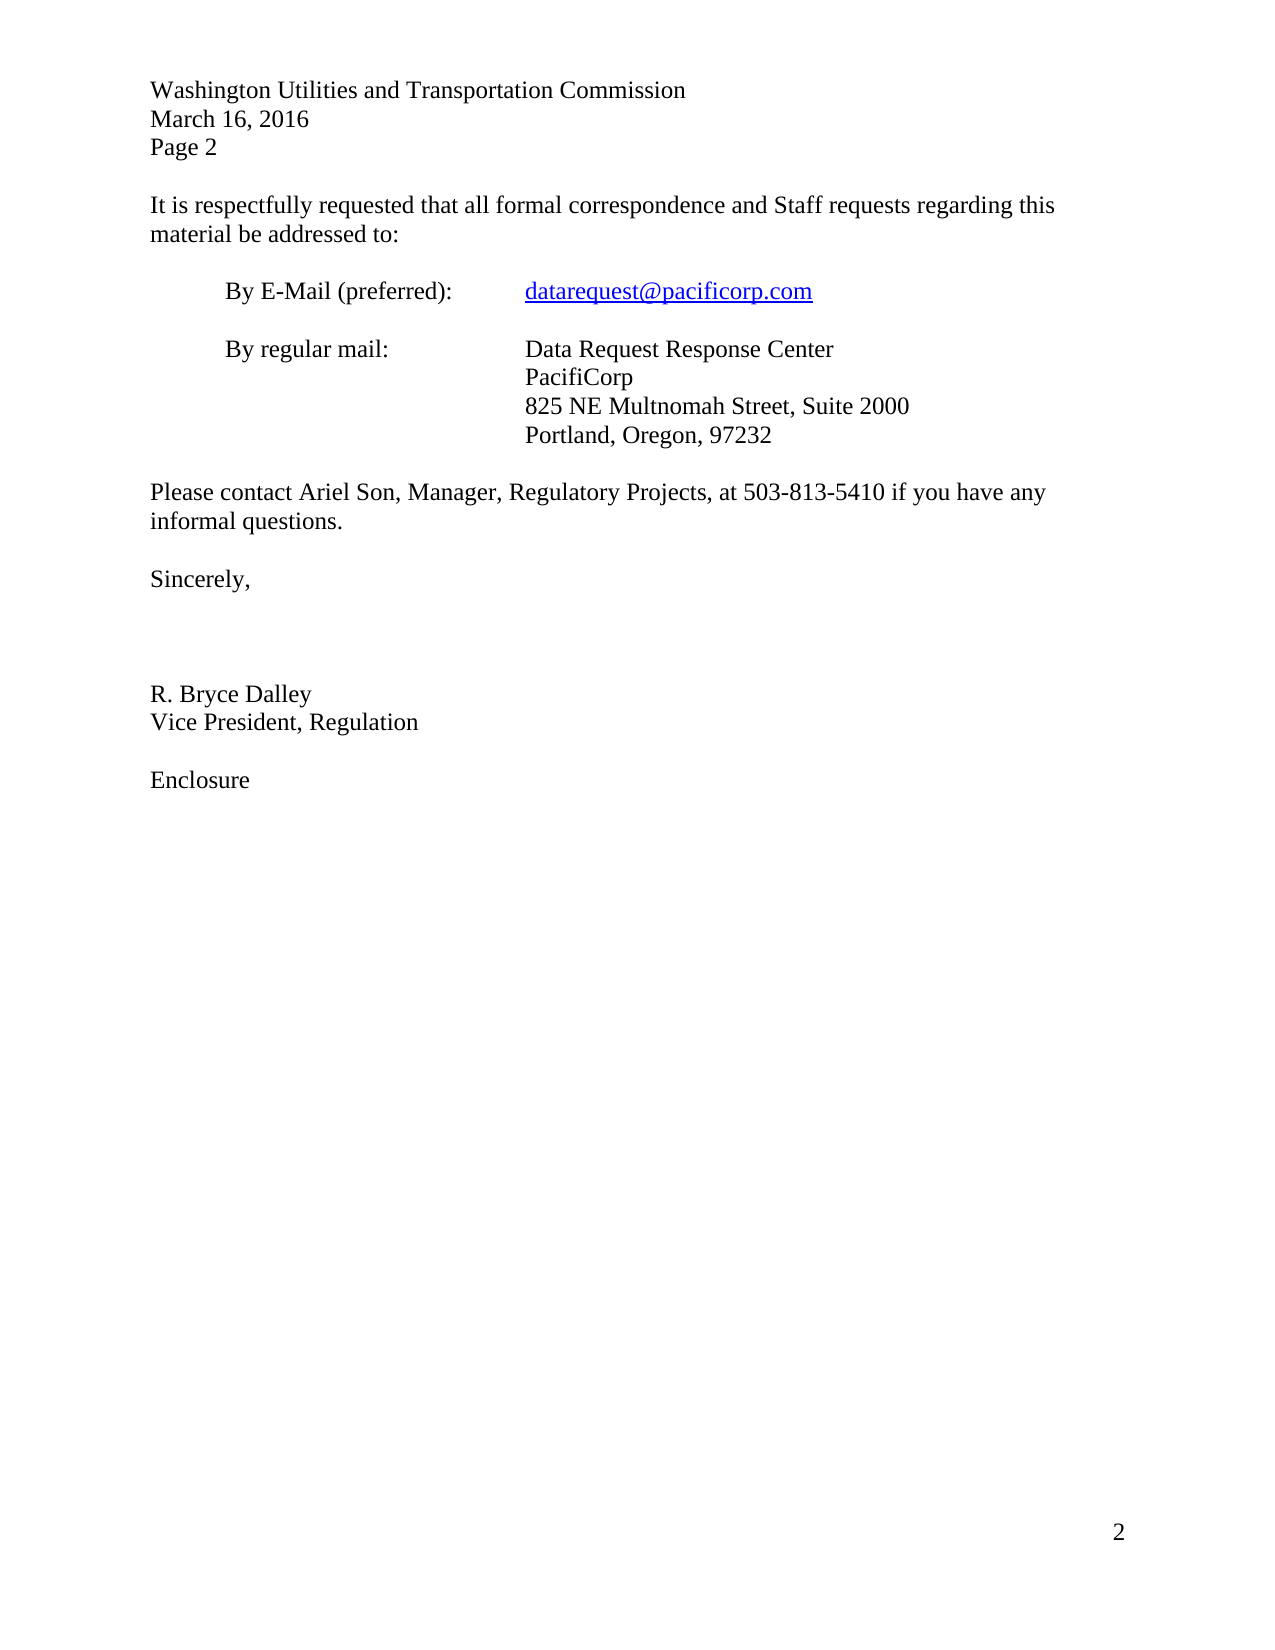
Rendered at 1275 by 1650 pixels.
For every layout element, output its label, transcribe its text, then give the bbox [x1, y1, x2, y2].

text R. Bryce Dalley [150, 679, 1125, 707]
text Enclosure [150, 765, 1125, 794]
text PacifiCorp [225, 362, 1125, 391]
text Please contact Ariel Son, Manager, Regulatory Projects, at 503-813-5410 if you have any informal questions. [150, 477, 1125, 535]
text It is respectfully requested that all formal correspondence and Staff requests regarding this material be addressed to: [150, 190, 1125, 247]
text Vice President, Regulation [150, 707, 1125, 736]
text 825 NE Multnomah Street, Suite 2000 [225, 391, 1125, 420]
text By E-Mail (preferred): datarequest@pacificorp.com [225, 276, 1125, 305]
text Portland, Oregon, 97232 [225, 420, 1125, 449]
text By regular mail: Data Request Response Center [225, 334, 1125, 362]
text Sincerely, [150, 564, 1125, 592]
